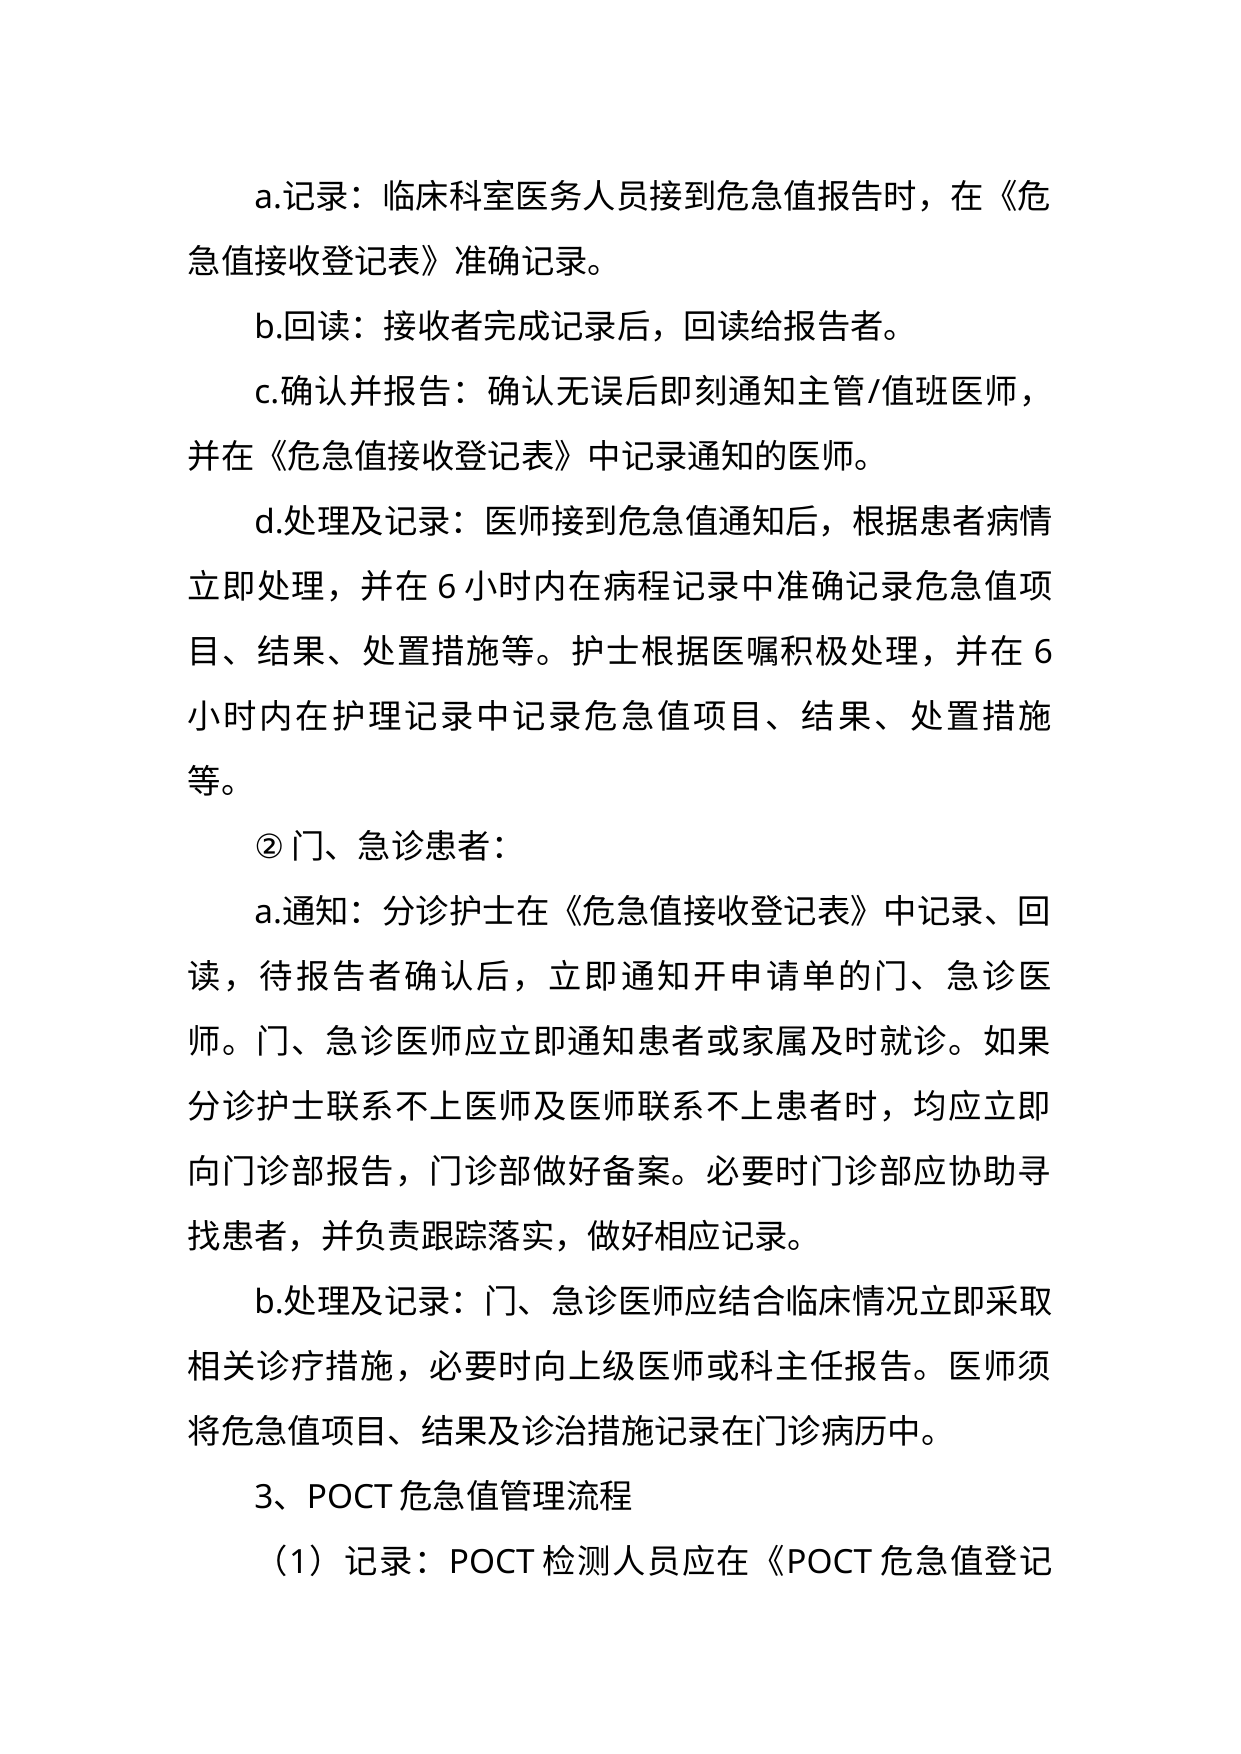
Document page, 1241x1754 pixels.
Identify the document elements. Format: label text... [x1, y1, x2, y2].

text b.处理及记录：门、急诊医师应结合临床情况立即采取相关诊疗措施，必要时向上级医师或科主任报告。医师须将危急值项目、结果及诊治措施记录在门诊病历中。 [187, 1267, 1053, 1462]
text d.处理及记录：医师接到危急值通知后，根据患者病情立即处理，并在6小时内在病程记录中准确记录危急值项目、结果、处置措施等。护士根据医嘱积极处理，并在6小时内在护理记录中记录危急值项目、结果、处置措施等。 [187, 487, 1053, 812]
text ②门、急诊患者： [187, 812, 1053, 877]
text b.回读：接收者完成记录后，回读给报告者。 [187, 292, 1053, 357]
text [187, 1527, 1053, 1592]
text a.通知：分诊护士在《危急值接收登记表》中记录、回读，待报告者确认后，立即通知开申请单的门、急诊医师。门、急诊医师应立即通知患者或家属及时就诊。如果分诊护士联系不上医师及医师联系不上患者时，均应立即向门诊部报告，门诊部做好备案。必要时门诊部应协助寻找患者，并负责跟踪落实，做好相应记录。 [187, 877, 1053, 1267]
text a.记录：临床科室医务人员接到危急值报告时，在《危急值接收登记表》准确记录。 [187, 162, 1053, 292]
text c.确认并报告：确认无误后即刻通知主管/值班医师，并在《危急值接收登记表》中记录通知的医师。 [187, 357, 1053, 487]
text 3、POCT危急值管理流程 [187, 1462, 1053, 1527]
